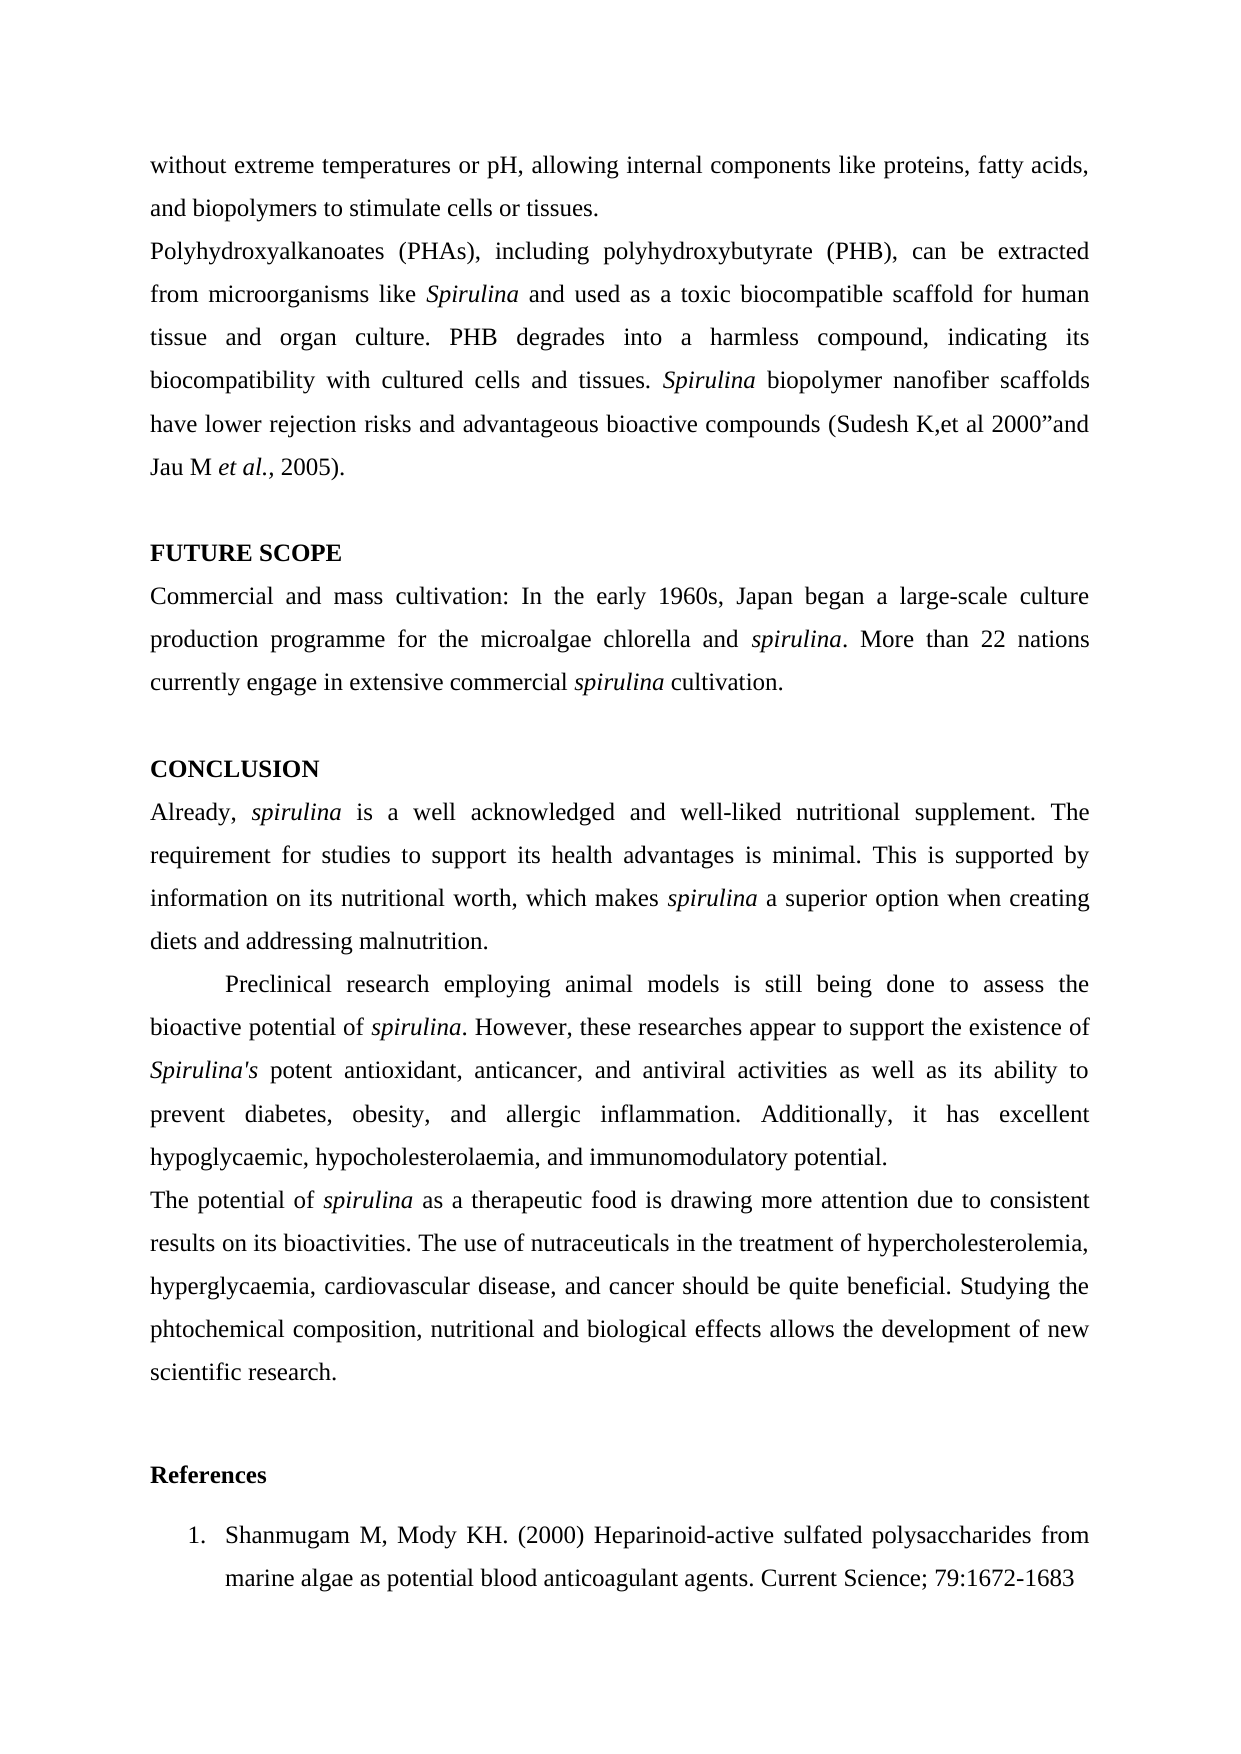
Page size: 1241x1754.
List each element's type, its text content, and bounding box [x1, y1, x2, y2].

text Polyhydroxyalkanoates (PHAs), including polyhydroxybutyrate (PHB), can be extracted from microorganisms like Spirulina and used as a toxic biocompatible scaffold for human tissue and organ culture. PHB degrades into a harmless compound, indicating its biocompatibility with cultured cells and tissues. Spirulina biopolymer nanofiber scaffolds have lower rejection risks and advantageous bioactive compounds (Sudesh K,et al 2000”and Jau M et al., 2005). [150, 236, 1090, 481]
text FUTURE SCOPE [150, 538, 1090, 567]
text Already, spirulina is a well acknowledged and well-liked nutritional supplement. The requirement for studies to support its health advantages is minimal. This is supported by information on its nutritional worth, which makes spirulina a superior option when creating diets and addressing malnutrition. [150, 797, 1090, 955]
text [150, 150, 1090, 222]
text CONCLUSION [150, 754, 1090, 782]
text Preclinical research employing animal models is still being done to assess the bioactive potential of spirulina. However, these researches appear to support the existence of Spirulina's potent antioxidant, anticancer, and antiviral activities as well as its ability to prevent diabetes, obesity, and allergic inflammation. Additionally, it has excellent hypoglycaemic, hypocholesterolaemia, and immunomodulatory potential. [150, 969, 1090, 1171]
list Shanmugam M, Mody KH. (2000) Heparinoid-active sulfated polysaccharides from marine algae as potential blood anticoagulant agents. Current Science; 79:1672-1683 [187, 1520, 1090, 1592]
text The potential of spirulina as a therapeutic food is drawing more attention due to consistent results on its bioactivities. The use of nutraceuticals in the treatment of hypercholesterolemia, hyperglycaemia, cardiovascular disease, and cancer should be quite beneficial. Studying the phtochemical composition, nutritional and biological effects allows the development of new scientific research. [150, 1185, 1090, 1386]
text Commercial and mass cultivation: In the early 1960s, Japan began a large-scale culture production programme for the microalgae chlorella and spirulina. More than 22 nations currently engage in extensive commercial spirulina cultivation. [150, 581, 1090, 696]
text References [150, 1460, 1090, 1489]
